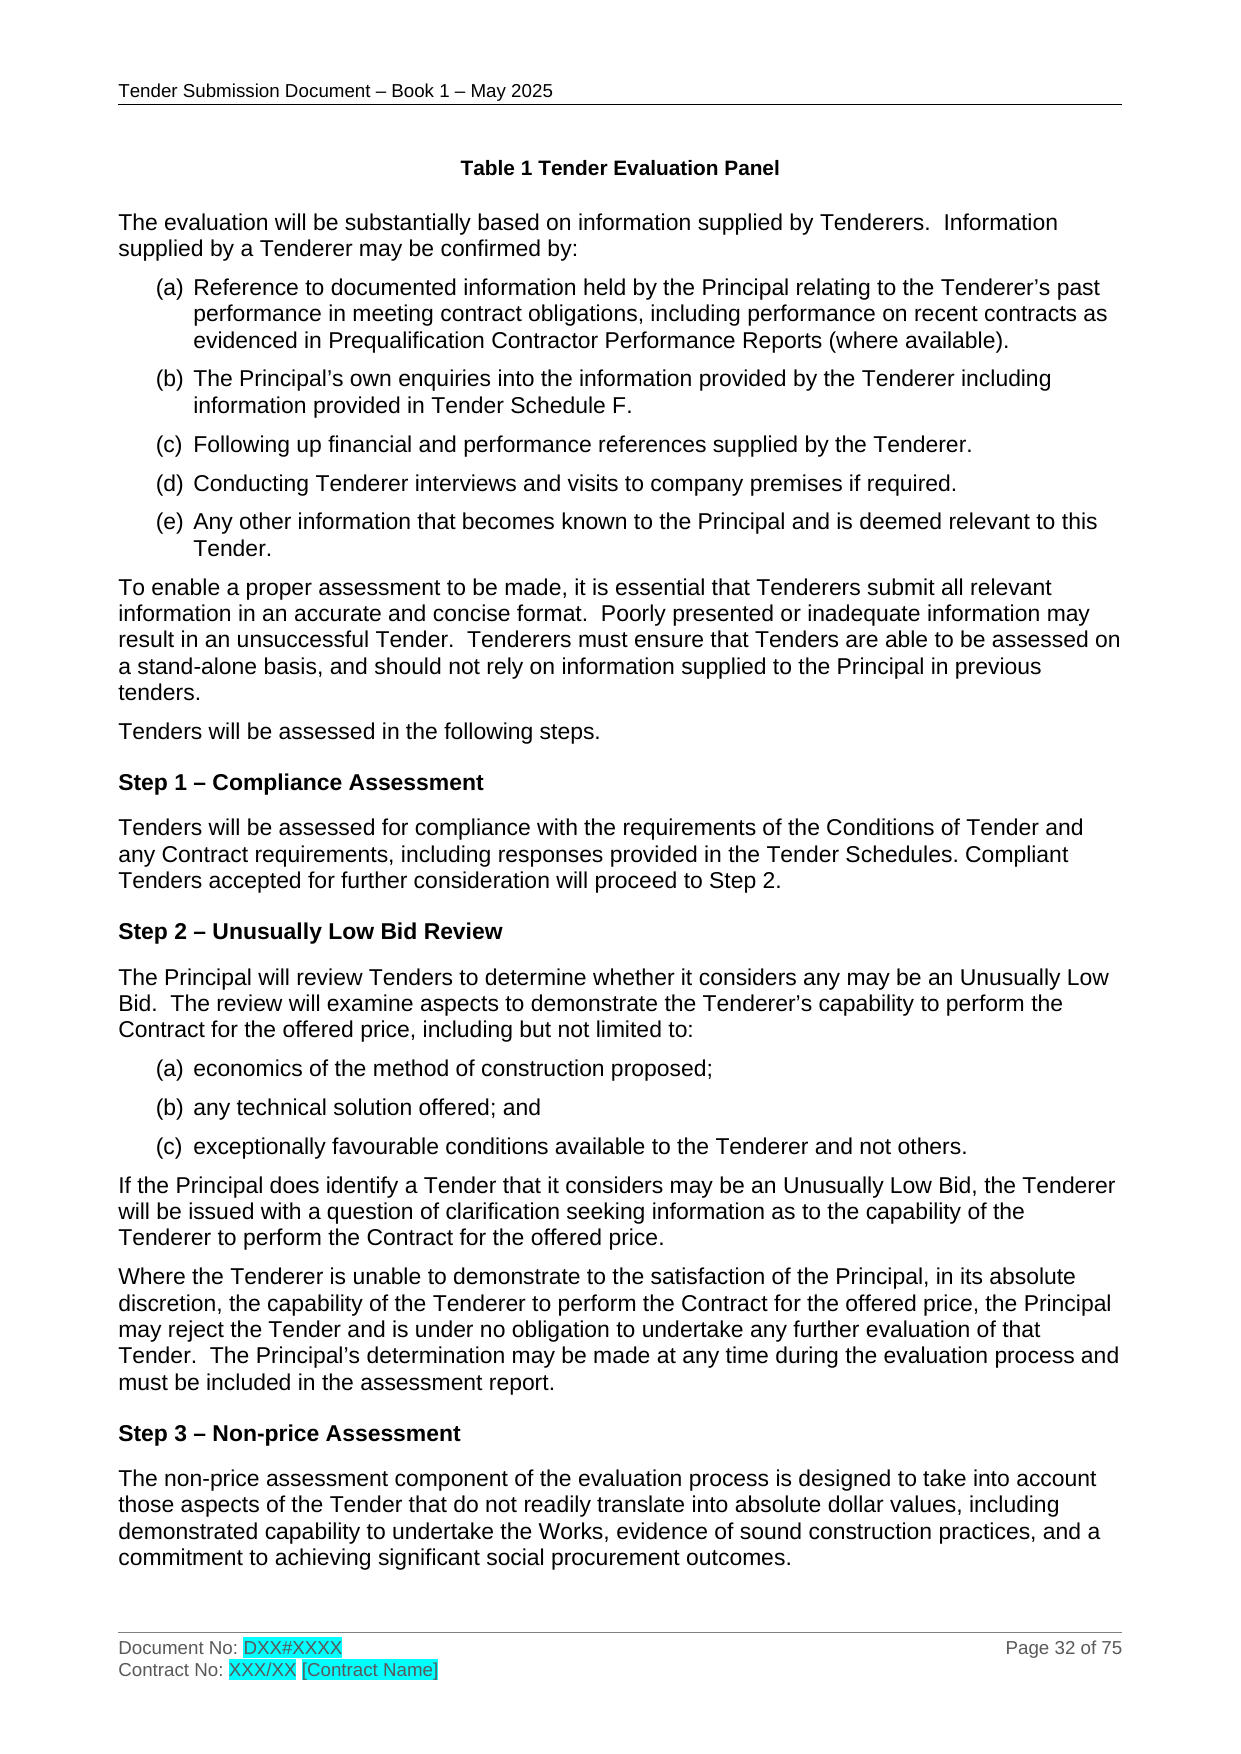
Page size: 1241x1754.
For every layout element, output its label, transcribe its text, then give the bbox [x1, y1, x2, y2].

list Step 1 – Compliance Assessment [118, 769, 1122, 796]
text Table 1 Tender Evaluation Panel [118, 156, 1122, 180]
list exceptionally favourable conditions available to the Tenderer and not others. [156, 1133, 1122, 1159]
list Reference to documented information held by the Principal relating to the Tenderer’s past performance in meeting contract obligations, including performance on recent contracts as evidenced in Prequalification Contractor Performance Reports (where available). [156, 274, 1122, 353]
list Any other information that becomes known to the Principal and is deemed relevant to this Tender. [156, 508, 1122, 561]
text If the Principal does identify a Tender that it considers may be an Unusually Low Bid, the Tenderer will be issued with a question of clarification seeking information as to the capability of the Tenderer to perform the Contract for the offered price. [118, 1172, 1122, 1251]
text The Principal will review Tenders to determine whether it considers any may be an Unusually Low Bid. The review will examine aspects to demonstrate the Tenderer’s capability to perform the Contract for the offered price, including but not limited to: [118, 963, 1122, 1042]
list Step 2 – Unusually Low Bid Review [118, 918, 1122, 945]
list any technical solution offered; and [156, 1094, 1122, 1120]
text The non-price assessment component of the evaluation process is designed to take into account those aspects of the Tender that do not readily translate into absolute dollar values, including demonstrated capability to undertake the Works, evidence of sound construction practices, and a commitment to achieving significant social procurement outcomes. [118, 1465, 1122, 1570]
text To enable a proper assessment to be made, it is essential that Tenderers submit all relevant information in an accurate and concise format. Poorly presented or inadequate information may result in an unsuccessful Tender. Tenderers must ensure that Tenders are able to be assessed on a stand-alone basis, and should not rely on information supplied to the Principal in previous tenders. [118, 573, 1122, 705]
list The Principal’s own enquiries into the information provided by the Tenderer including information provided in Tender Schedule F. [156, 365, 1122, 418]
text The evaluation will be substantially based on information supplied by Tenderers. Information supplied by a Tenderer may be confirmed by: [118, 209, 1122, 261]
list Conducting Tenderer interviews and visits to company premises if required. [156, 469, 1122, 496]
text Where the Tenderer is unable to demonstrate to the satisfaction of the Principal, in its absolute discretion, the capability of the Tenderer to perform the Contract for the offered price, the Principal may reject the Tender and is under no obligation to undertake any further evaluation of that Tender. The Principal’s determination may be made at any time during the evaluation process and must be included in the assessment report. [118, 1263, 1122, 1395]
list Step 3 – Non-price Assessment [118, 1420, 1122, 1446]
text Tenders will be assessed for compliance with the requirements of the Conditions of Tender and any Contract requirements, including responses provided in the Tender Schedules. Compliant Tenders accepted for further consideration will proceed to Step 2. [118, 814, 1122, 893]
text Tenders will be assessed in the following steps. [118, 718, 1122, 744]
list economics of the method of construction proposed; [156, 1055, 1122, 1081]
list Following up financial and performance references supplied by the Tenderer. [156, 431, 1122, 457]
